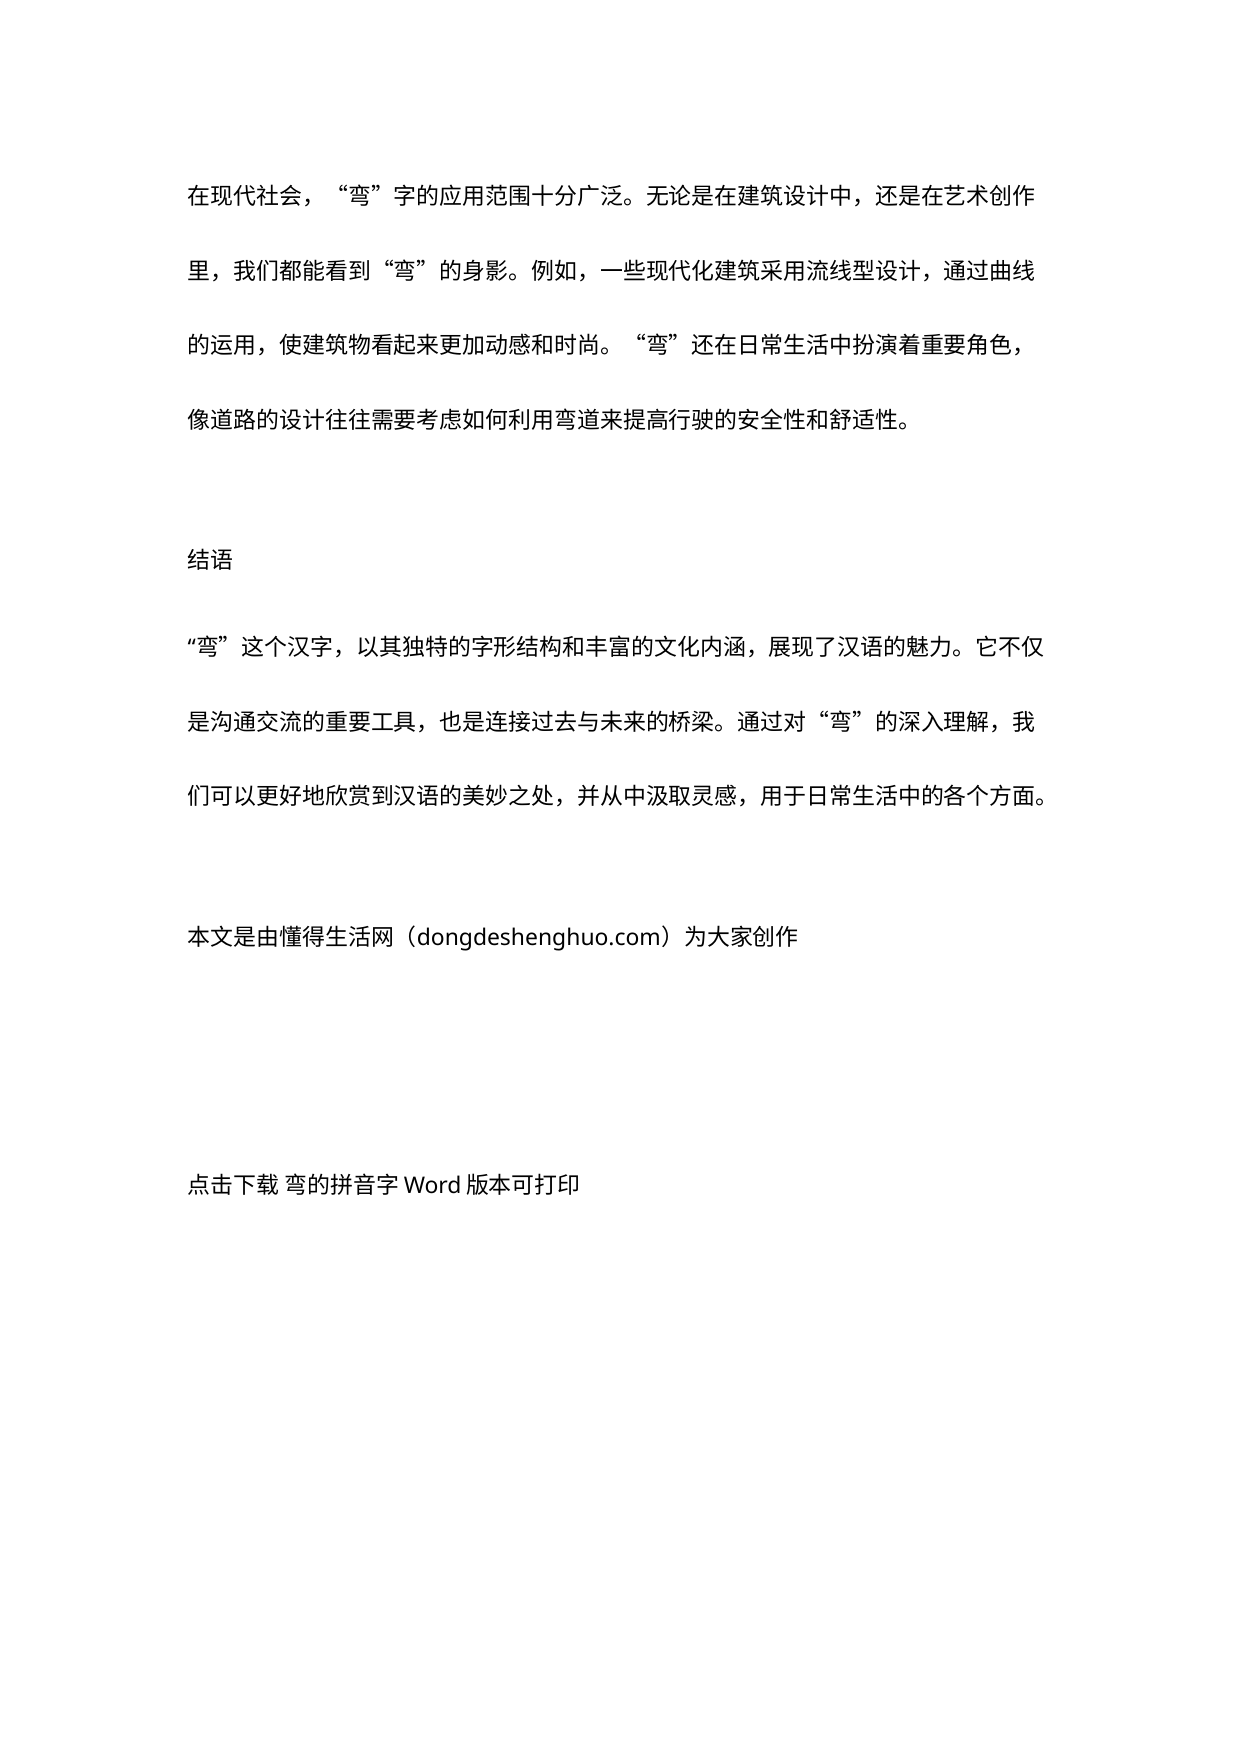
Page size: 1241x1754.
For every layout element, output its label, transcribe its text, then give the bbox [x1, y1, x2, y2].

text 在现代社会，“弯”字的应用范围十分广泛。无论是在建筑设计中，还是在艺术创作里，我们都能看到“弯”的身影。例如，一些现代化建筑采用流线型设计，通过曲线的运用，使建筑物看起来更加动感和时尚。“弯”还在日常生活中扮演着重要角色，像道路的设计往往需要考虑如何利用弯道来提高行驶的安全性和舒适性。 [187, 162, 1053, 451]
text “弯”这个汉字，以其独特的字形结构和丰富的文化内涵，展现了汉语的魅力。它不仅是沟通交流的重要工具，也是连接过去与未来的桥梁。通过对“弯”的深入理解，我们可以更好地欣赏到汉语的美妙之处，并从中汲取灵感，用于日常生活中的各个方面。 [187, 613, 1053, 827]
text 结语 [187, 526, 1053, 591]
text 点击下载 弯的拼音字Word版本可打印 [187, 1151, 1053, 1216]
text 本文是由懂得生活网（dongdeshenghuo.com）为大家创作 [187, 903, 1053, 968]
